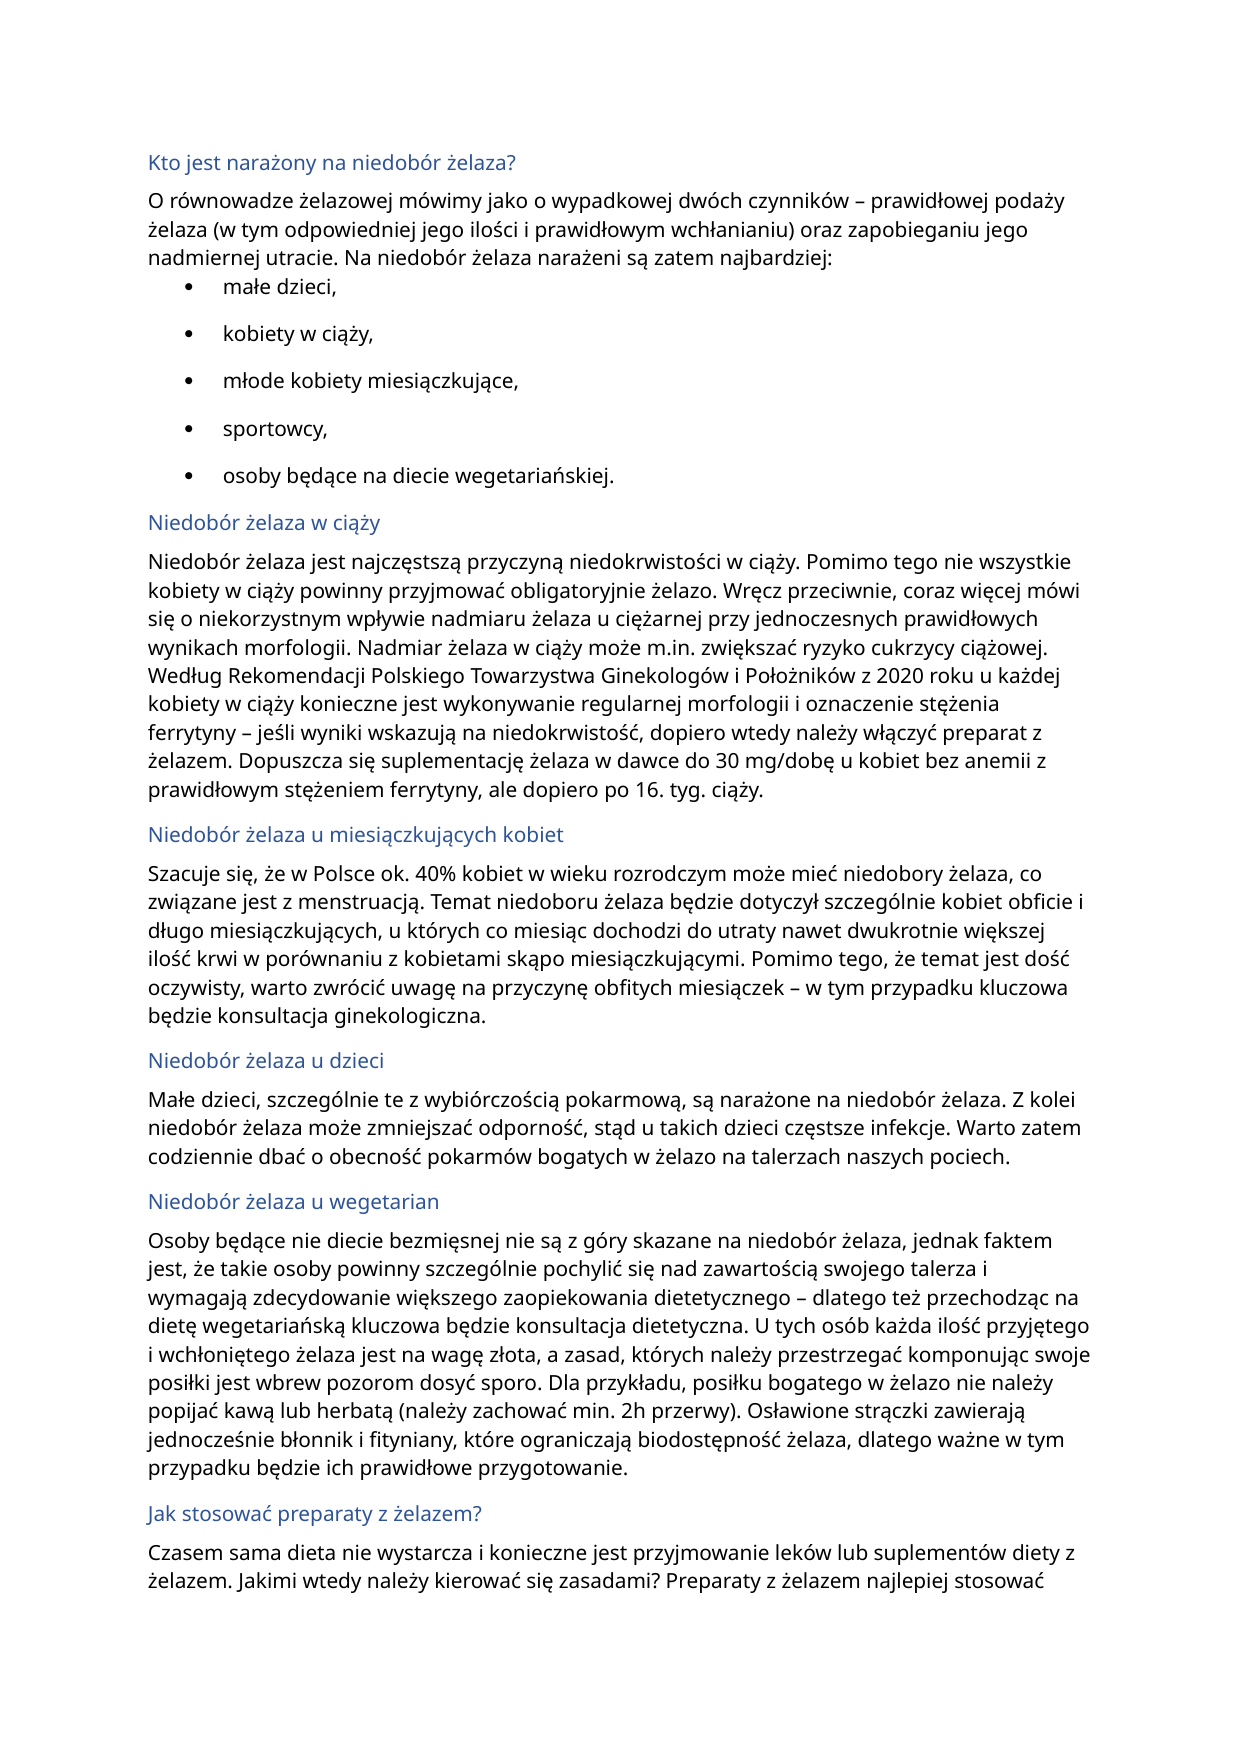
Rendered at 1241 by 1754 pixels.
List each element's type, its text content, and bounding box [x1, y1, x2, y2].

subtitle Niedobór żelaza w ciąży [148, 508, 1093, 537]
list młode kobiety miesiączkujące, [185, 366, 1093, 395]
text Szacuje się, że w Polsce ok. 40% kobiet w wieku rozrodczym może mieć niedobory żelaza, co związane jest z menstruacją. Temat niedoboru żelaza będzie dotyczył szczególnie kobiet obficie i długo miesiączkujących, u których co miesiąc dochodzi do utraty nawet dwukrotnie większej ilość krwi w porównaniu z kobietami skąpo miesiączkującymi. Pomimo tego, że temat jest dość oczywisty, warto zwrócić uwagę na przyczynę obfitych miesiączek – w tym przypadku kluczowa będzie konsultacja ginekologiczna. [148, 859, 1093, 1029]
text Niedobór żelaza jest najczęstszą przyczyną niedokrwistości w ciąży. Pomimo tego nie wszystkie kobiety w ciąży powinny przyjmować obligatoryjnie żelazo. Wręcz przeciwnie, coraz więcej mówi się o niekorzystnym wpływie nadmiaru żelaza u ciężarnej przy jednoczesnych prawidłowych wynikach morfologii. Nadmiar żelaza w ciąży może m.in. zwiększać ryzyko cukrzycy ciążowej. Według Rekomendacji Polskiego Towarzystwa Ginekologów i Położników z 2020 roku u każdej kobiety w ciąży konieczne jest wykonywanie regularnej morfologii i oznaczenie stężenia ferrytyny – jeśli wyniki wskazują na niedokrwistość, dopiero wtedy należy włączyć preparat z żelazem. Dopuszcza się suplementację żelaza w dawce do 30 mg/dobę u kobiet bez anemii z prawidłowym stężeniem ferrytyny, ale dopiero po 16. tyg. ciąży. [148, 547, 1093, 803]
subtitle Niedobór żelaza u wegetarian [148, 1187, 1093, 1216]
list osoby będące na diecie wegetariańskiej. [185, 461, 1093, 489]
list małe dzieci, [185, 272, 1093, 300]
list kobiety w ciąży, [185, 319, 1093, 348]
subtitle Niedobór żelaza u dzieci [148, 1046, 1093, 1074]
subtitle Niedobór żelaza u miesiączkujących kobiet [148, 820, 1093, 848]
text Osoby będące nie diecie bezmięsnej nie są z góry skazane na niedobór żelaza, jednak faktem jest, że takie osoby powinny szczególnie pochylić się nad zawartością swojego talerza i wymagają zdecydowanie większego zaopiekowania dietetycznego – dlatego też przechodząc na dietę wegetariańską kluczowa będzie konsultacja dietetyczna. U tych osób każda ilość przyjętego i wchłoniętego żelaza jest na wagę złota, a zasad, których należy przestrzegać komponując swoje posiłki jest wbrew pozorom dosyć sporo. Dla przykładu, posiłku bogatego w żelazo nie należy popijać kawą lub herbatą (należy zachować min. 2h przerwy). Osławione strączki zawierają jednocześnie błonnik i fityniany, które ograniczają biodostępność żelaza, dlatego ważne w tym przypadku będzie ich prawidłowe przygotowanie. [148, 1226, 1093, 1482]
subtitle Kto jest narażony na niedobór żelaza? [148, 148, 1093, 176]
text O równowadze żelazowej mówimy jako o wypadkowej dwóch czynników – prawidłowej podaży żelaza (w tym odpowiedniej jego ilości i prawidłowym wchłanianiu) oraz zapobieganiu jego nadmiernej utracie. Na niedobór żelaza narażeni są zatem najbardziej: [148, 187, 1093, 272]
list sportowcy, [185, 414, 1093, 442]
text Małe dzieci, szczególnie te z wybiórczością pokarmową, są narażone na niedobór żelaza. Z kolei niedobór żelaza może zmniejszać odporność, stąd u takich dzieci częstsze infekcje. Warto zatem codziennie dbać o obecność pokarmów bogatych w żelazo na talerzach naszych pociech. [148, 1085, 1093, 1170]
subtitle Jak stosować preparaty z żelazem? [148, 1499, 1093, 1527]
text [148, 1538, 1093, 1594]
